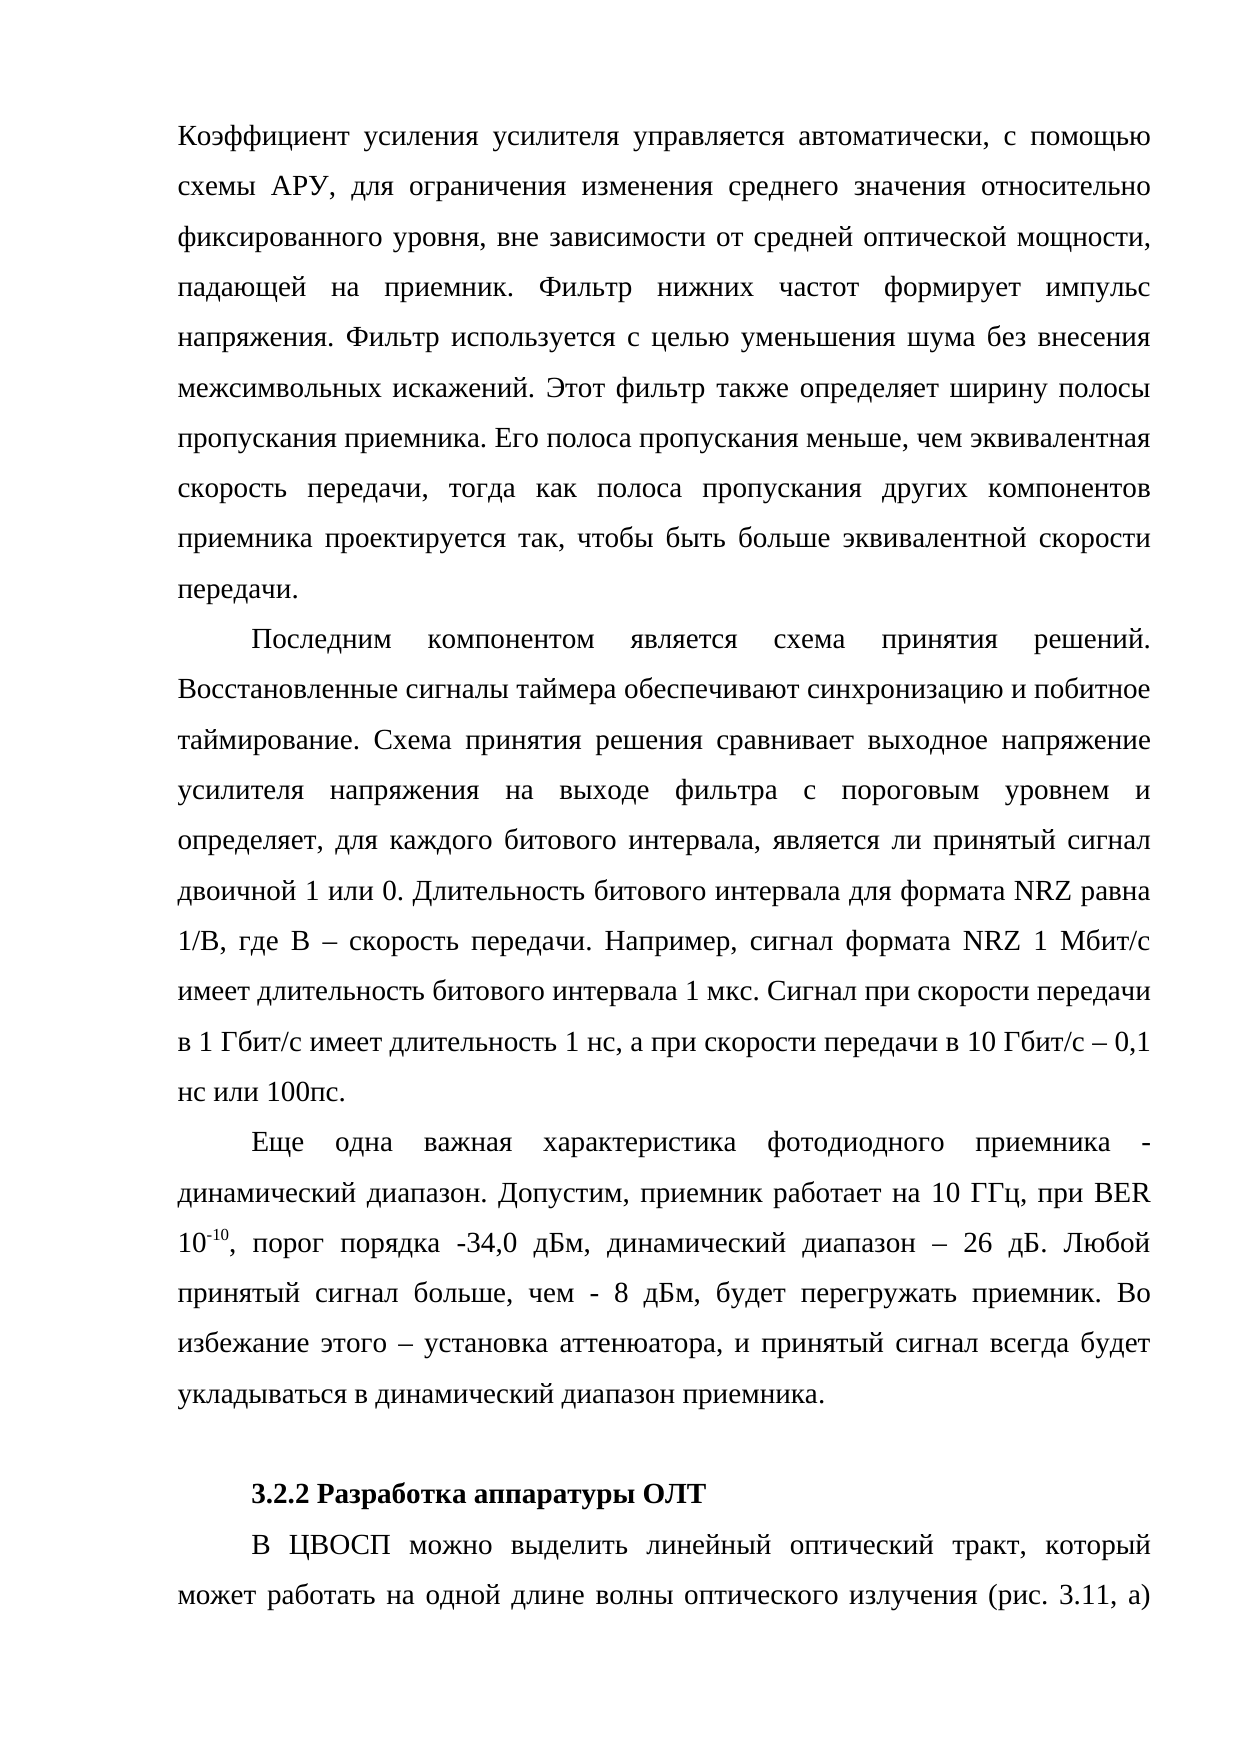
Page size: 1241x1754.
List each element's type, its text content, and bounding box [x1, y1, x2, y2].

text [177, 1527, 1152, 1611]
text Еще одна важная характеристика фотодиодного приемника - динамический диапазон. Допустим, приемник работает на 10 ГГц, при BER 10-10, порог порядка -34,0 дБм, динамический диапазон – 26 дБ. Любой принятый сигнал больше, чем - 8 дБм, будет перегружать приемник. Во избежание этого – установка аттенюатора, и принятый сигнал всегда будет укладываться в динамический диапазон приемника. [177, 1124, 1152, 1409]
text Последним компонентом является схема принятия решений. Восстановленные сигналы таймера обеспечивают синхронизацию и побитное таймирование. Схема принятия решения сравнивает выходное напряжение усилителя напряжения на выходе фильтра с пороговым уровнем и определяет, для каждого битового интервала, является ли принятый сигнал двоичной 1 или 0. Длительность битового интервала для формата NRZ равна 1/B, где В – скорость передачи. Например, сигнал формата NRZ 1 Мбит/с имеет длительность битового интервала 1 мкс. Сигнал при скорости передачи в 1 Гбит/с имеет длительность 1 нс, а при скорости передачи в 10 Гбит/с – 0,1 нс или 100пс. [177, 621, 1152, 1108]
text 3.2.2 Разработка аппаратуры ОЛТ [177, 1477, 1152, 1510]
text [177, 118, 1152, 604]
